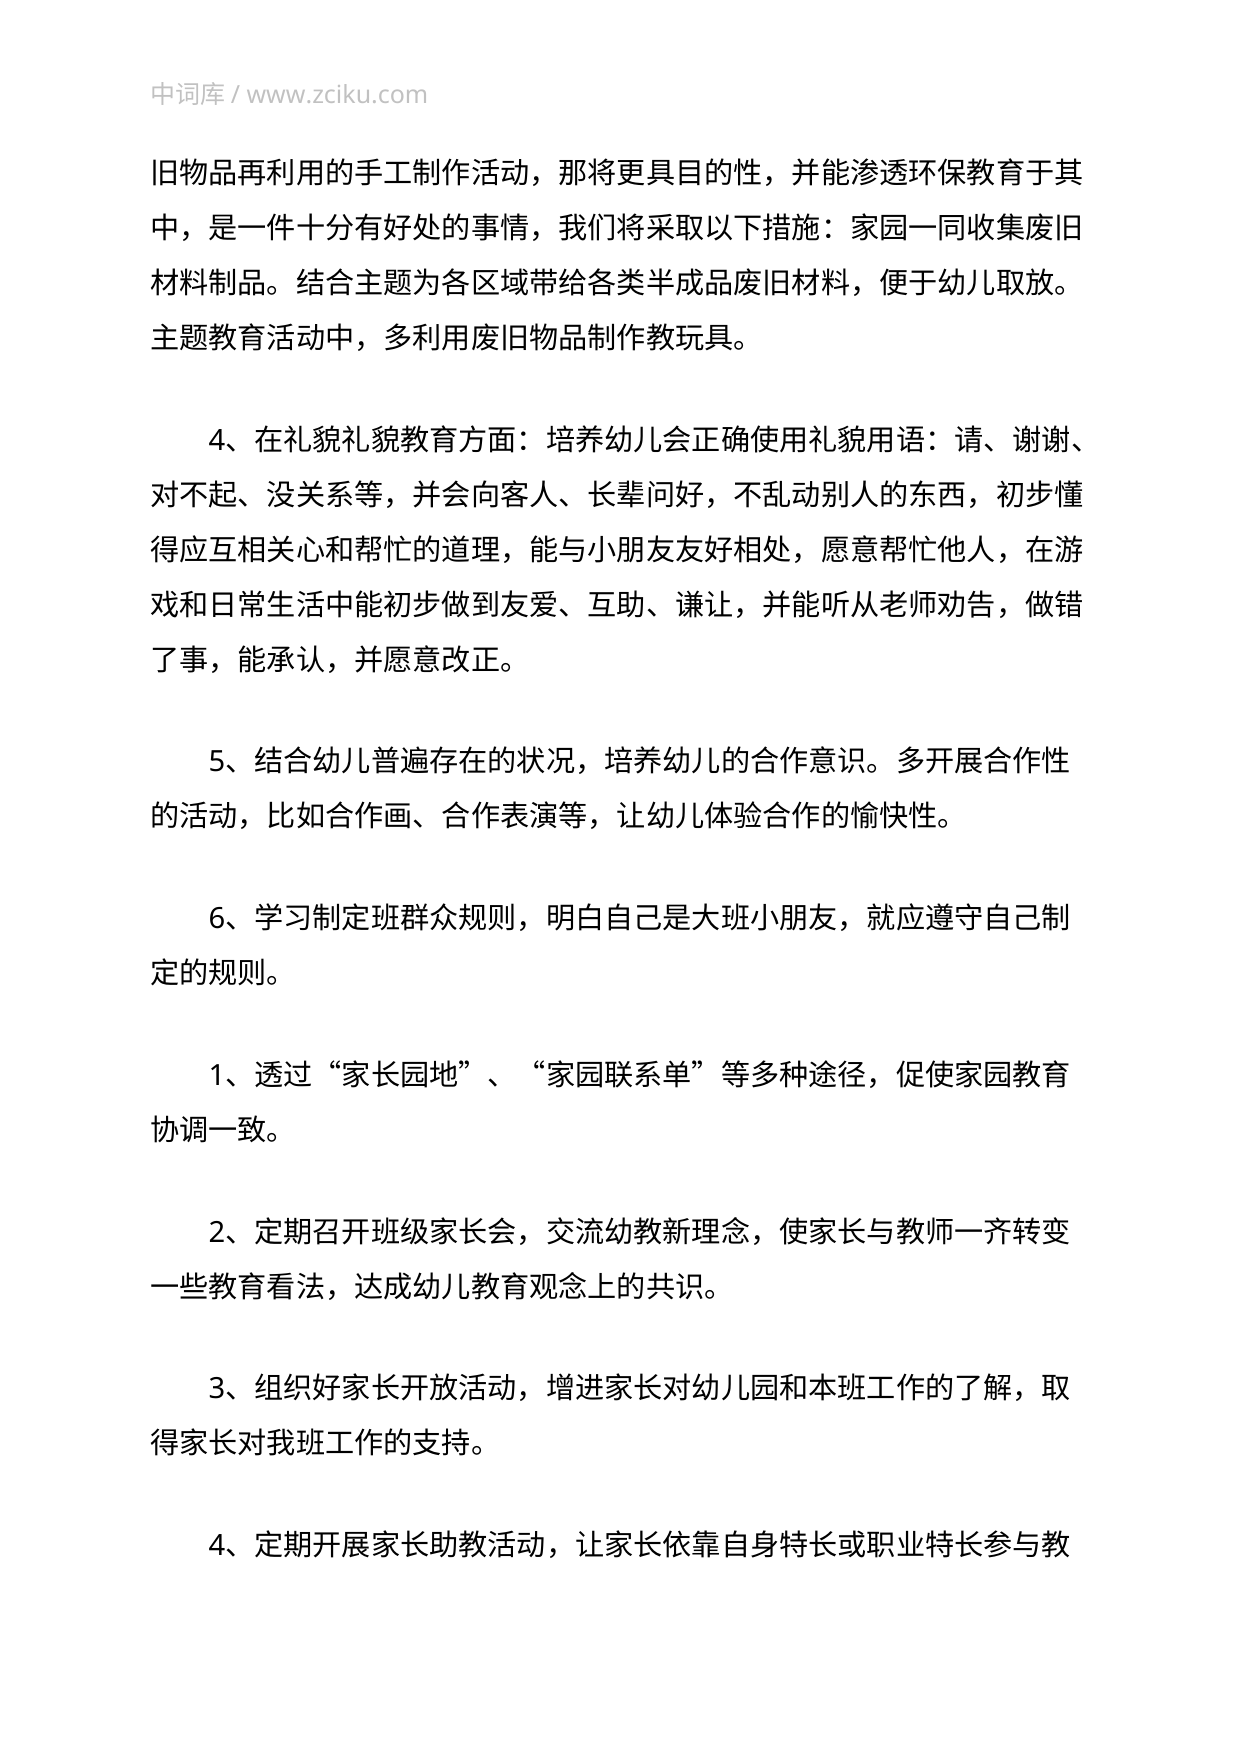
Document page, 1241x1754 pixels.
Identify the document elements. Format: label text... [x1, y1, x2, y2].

text 3、组织好家长开放活动，增进家长对幼儿园和本班工作的了解，取得家长对我班工作的支持。 [150, 1365, 1090, 1462]
text 4、在礼貌礼貌教育方面：培养幼儿会正确使用礼貌用语：请、谢谢、对不起、没关系等，并会向客人、长辈问好，不乱动别人的东西，初步懂得应互相关心和帮忙的道理，能与小朋友友好相处，愿意帮忙他人，在游戏和日常生活中能初步做到友爱、互助、谦让，并能听从老师劝告，做错了事，能承认，并愿意改正。 [150, 416, 1090, 678]
text 1、透过“家长园地”、“家园联系单”等多种途径，促使家园教育协调一致。 [150, 1051, 1090, 1149]
text 2、定期召开班级家长会，交流幼教新理念，使家长与教师一齐转变一些教育看法，达成幼儿教育观念上的共识。 [150, 1208, 1090, 1306]
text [150, 150, 1090, 357]
text 6、学习制定班群众规则，明白自己是大班小朋友，就应遵守自己制定的规则。 [150, 895, 1090, 992]
text 5、结合幼儿普遍存在的状况，培养幼儿的合作意识。多开展合作性的活动，比如合作画、合作表演等，让幼儿体验合作的愉快性。 [150, 738, 1090, 835]
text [150, 1522, 1090, 1564]
